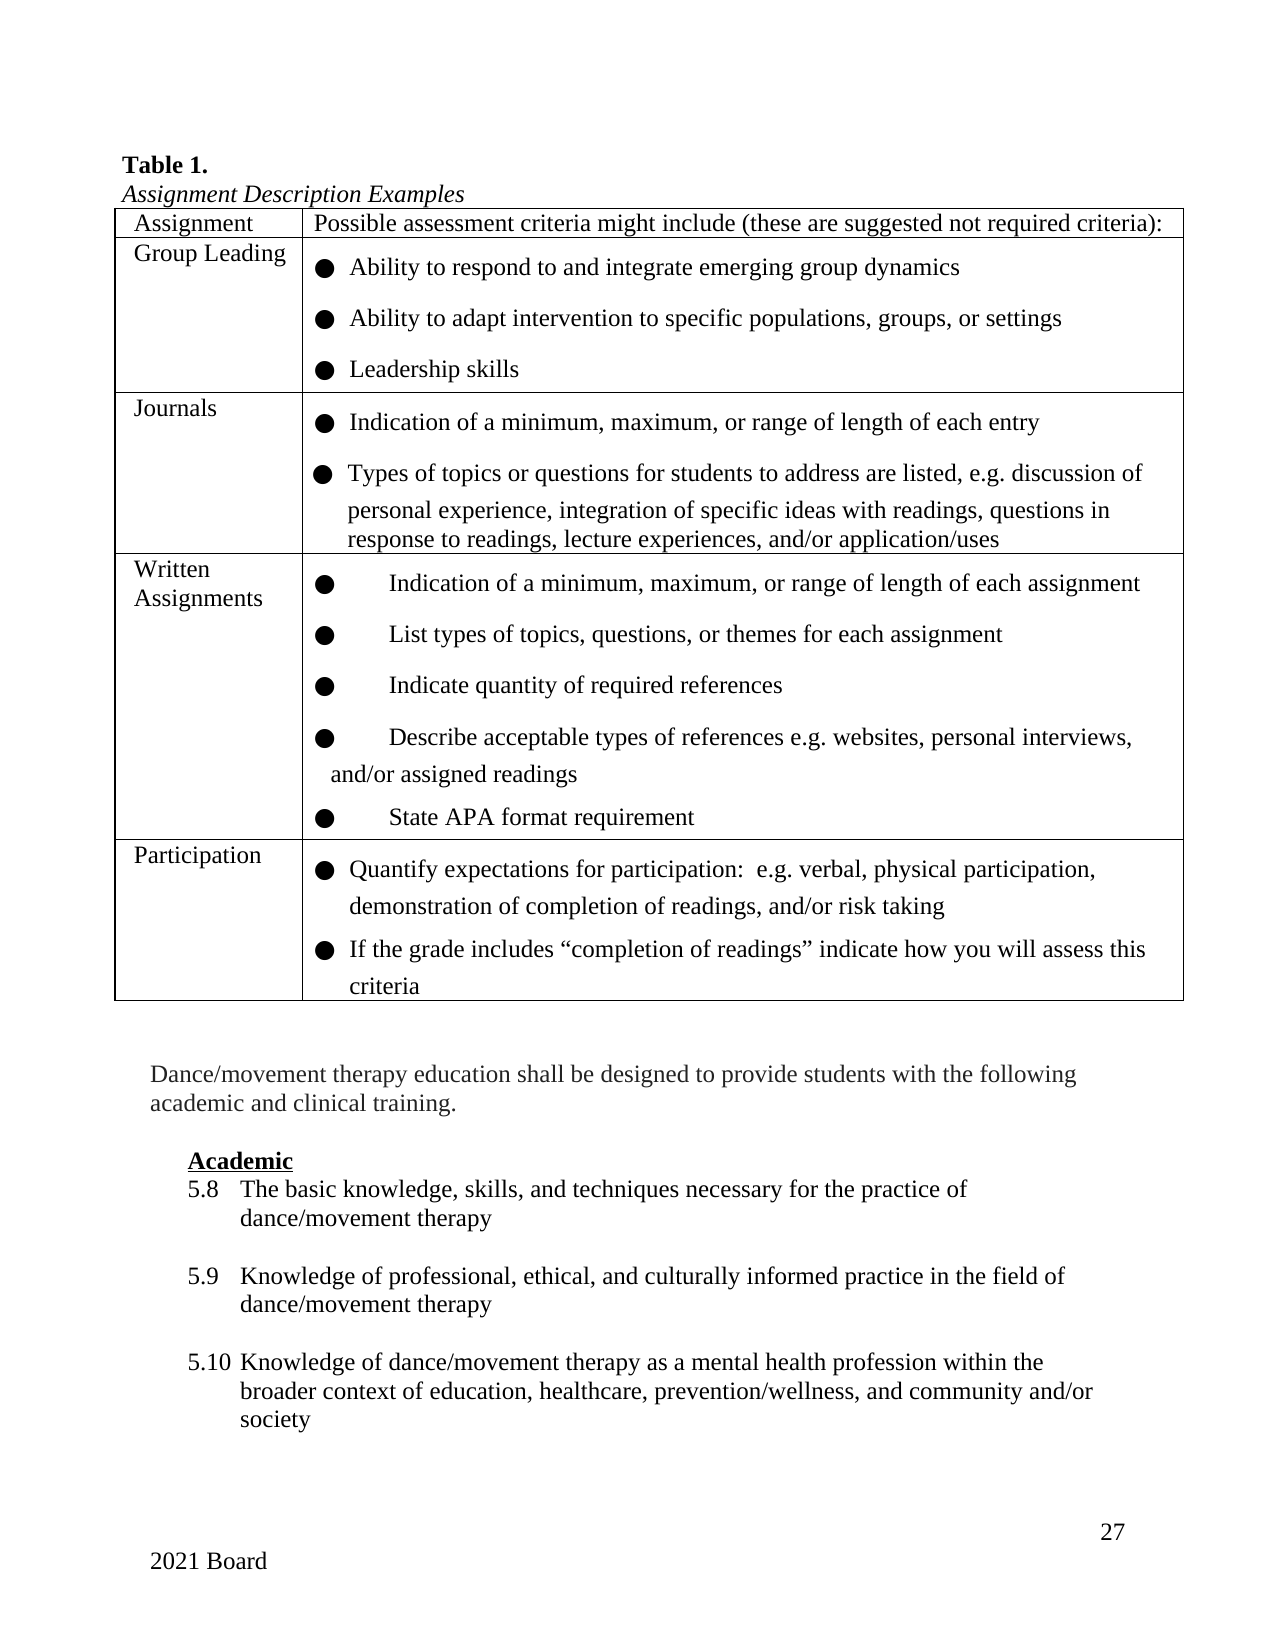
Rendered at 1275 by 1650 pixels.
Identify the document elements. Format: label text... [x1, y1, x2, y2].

table_header Assignment [116, 209, 302, 237]
table_header Possible assessment criteria might include (these are suggested not required criteria): [303, 209, 1183, 237]
table_cell Indication of a minimum, maximum, or range of length of each assignment List types of topics, questions, or themes for each assignment Indicate quantity of required references Describe acceptable types of references e.g. websites, personal interviews, and/or assigned readings State APA format requirement [303, 554, 1183, 839]
table_cell Participation [116, 840, 302, 1000]
list Knowledge of professional, ethical, and culturally informed practice in the field of dance/movement therapy [187, 1261, 1125, 1318]
list Knowledge of dance/movement therapy as a mental health profession within the broader context of education, healthcare, prevention/wellness, and community and/or society [187, 1347, 1125, 1433]
text Table 1. [112, 150, 1125, 179]
table_cell Ability to respond to and integrate emerging group dynamics Ability to adapt intervention to specific populations, groups, or settings Leadership skills [303, 238, 1183, 392]
table_cell Quantify expectations for participation: e.g. verbal, physical participation, demonstration of completion of readings, and/or risk taking If the grade includes “completion of readings” indicate how you will assess this criteria [303, 840, 1183, 1000]
list The basic knowledge, skills, and techniques necessary for the practice of dance/movement therapy [187, 1174, 1125, 1232]
text Assignment Description Examples [122, 179, 1125, 207]
table_cell Indication of a minimum, maximum, or range of length of each entry Types of topics or questions for students to address are listed, e.g. discussion of personal experience, integration of specific ideas with readings, questions in response to readings, lecture experiences, and/or application/uses [303, 393, 1183, 553]
table_cell Journals [116, 393, 302, 553]
table_cell Written Assignments [116, 554, 302, 839]
table_cell Group Leading [116, 238, 302, 392]
text Dance/movement therapy education shall be designed to provide students with the following academic and clinical training. [150, 1059, 1125, 1117]
text Academic [150, 1146, 1125, 1174]
